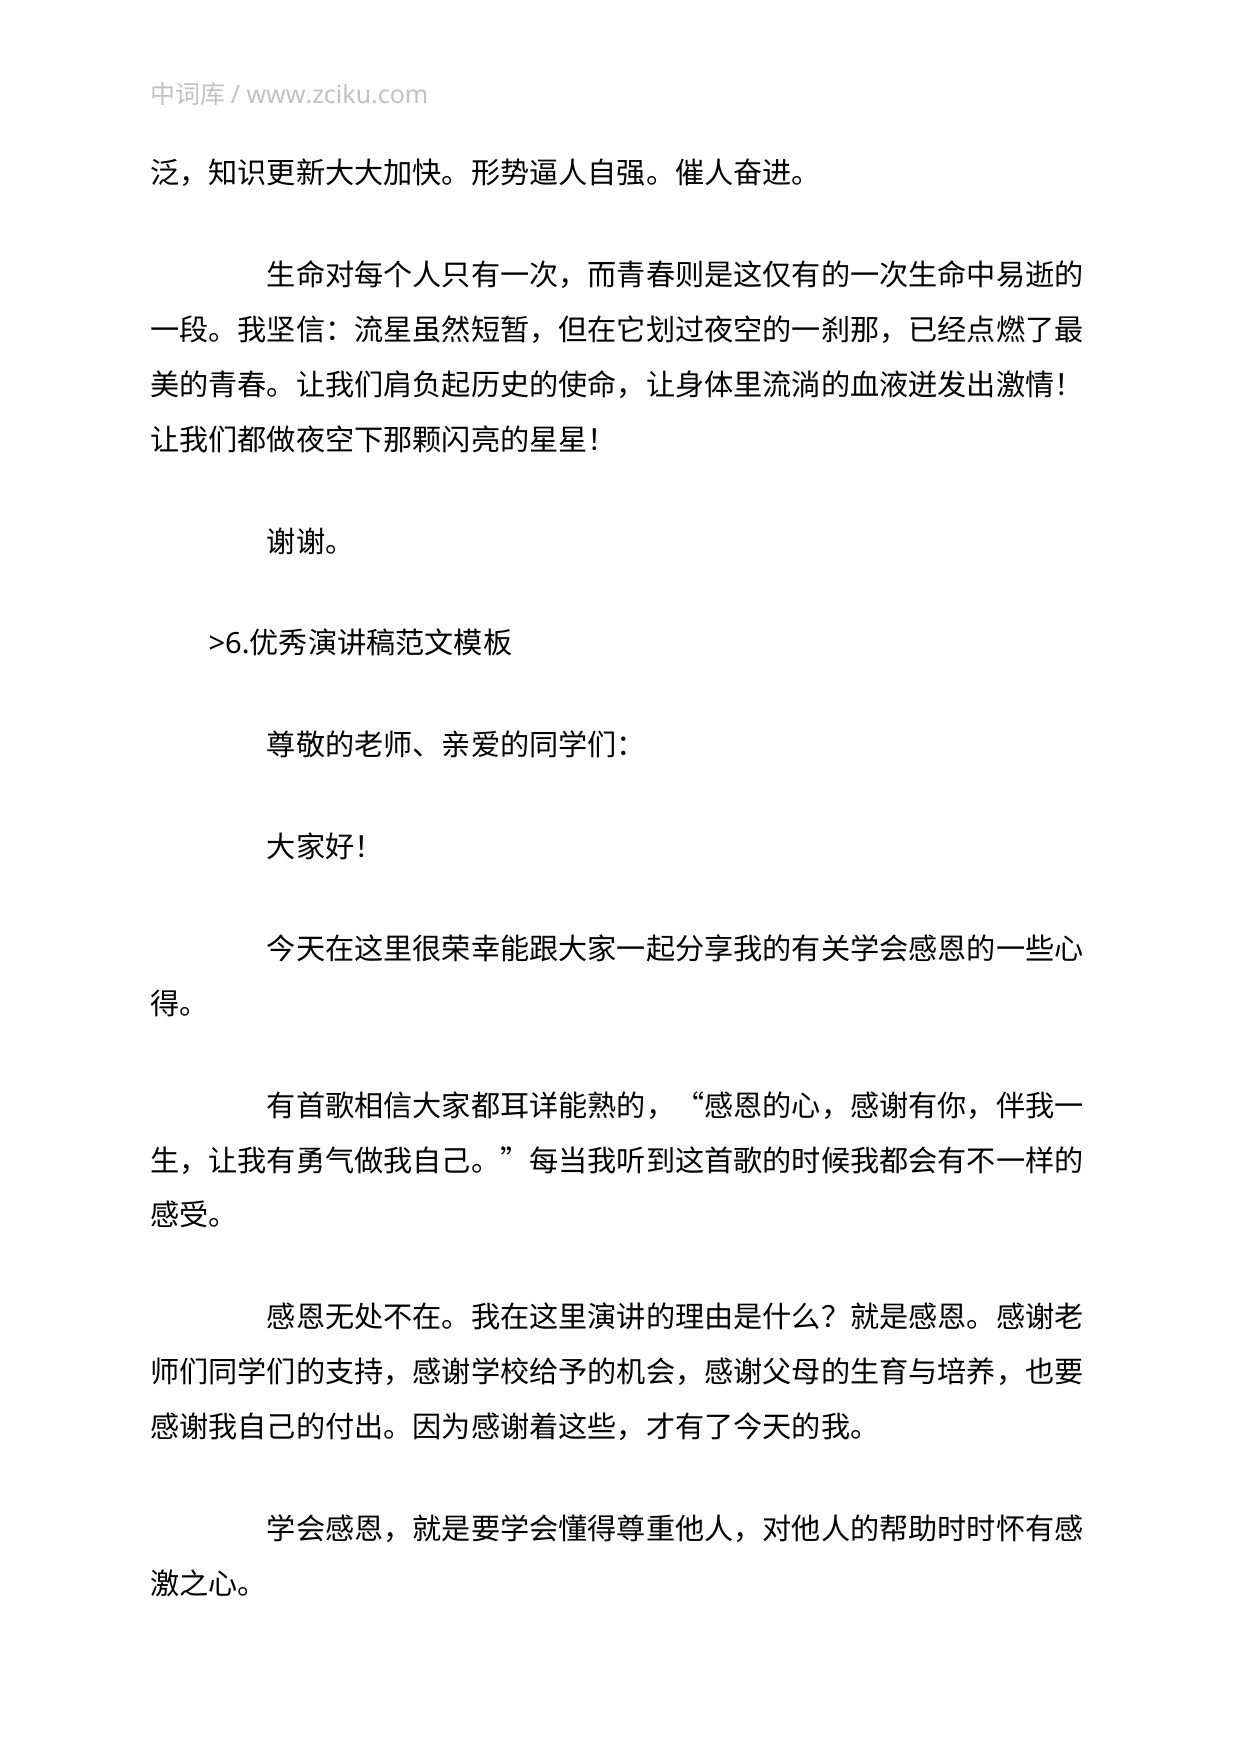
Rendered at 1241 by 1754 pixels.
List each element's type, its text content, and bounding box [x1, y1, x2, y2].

text 有首歌相信大家都耳详能熟的，“感恩的心，感谢有你，伴我一生，让我有勇气做我自己。”每当我听到这首歌的时候我都会有不一样的感受。 [150, 1082, 1090, 1234]
text 大家好！ [150, 824, 1090, 866]
text 今天在这里很荣幸能跟大家一起分享我的有关学会感恩的一些心得。 [150, 926, 1090, 1023]
text 感恩无处不在。我在这里演讲的理由是什么？就是感恩。感谢老师们同学们的支持，感谢学校给予的机会，感谢父母的生育与培养，也要感谢我自己的付出。因为感谢着这些，才有了今天的我。 [150, 1294, 1090, 1446]
text 生命对每个人只有一次，而青春则是这仅有的一次生命中易逝的一段。我坚信：流星虽然短暂，但在它划过夜空的一刹那，已经点燃了最美的青春。让我们肩负起历史的使命，让身体里流淌的血液迸发出激情！让我们都做夜空下那颗闪亮的星星！ [150, 252, 1090, 459]
text 谢谢。 [150, 518, 1090, 561]
text 学会感恩，就是要学会懂得尊重他人，对他人的帮助时时怀有感激之心。 [150, 1505, 1090, 1602]
text >6.优秀演讲稿范文模板 [150, 620, 1090, 662]
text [150, 150, 1090, 192]
text 尊敬的老师、亲爱的同学们： [150, 722, 1090, 764]
